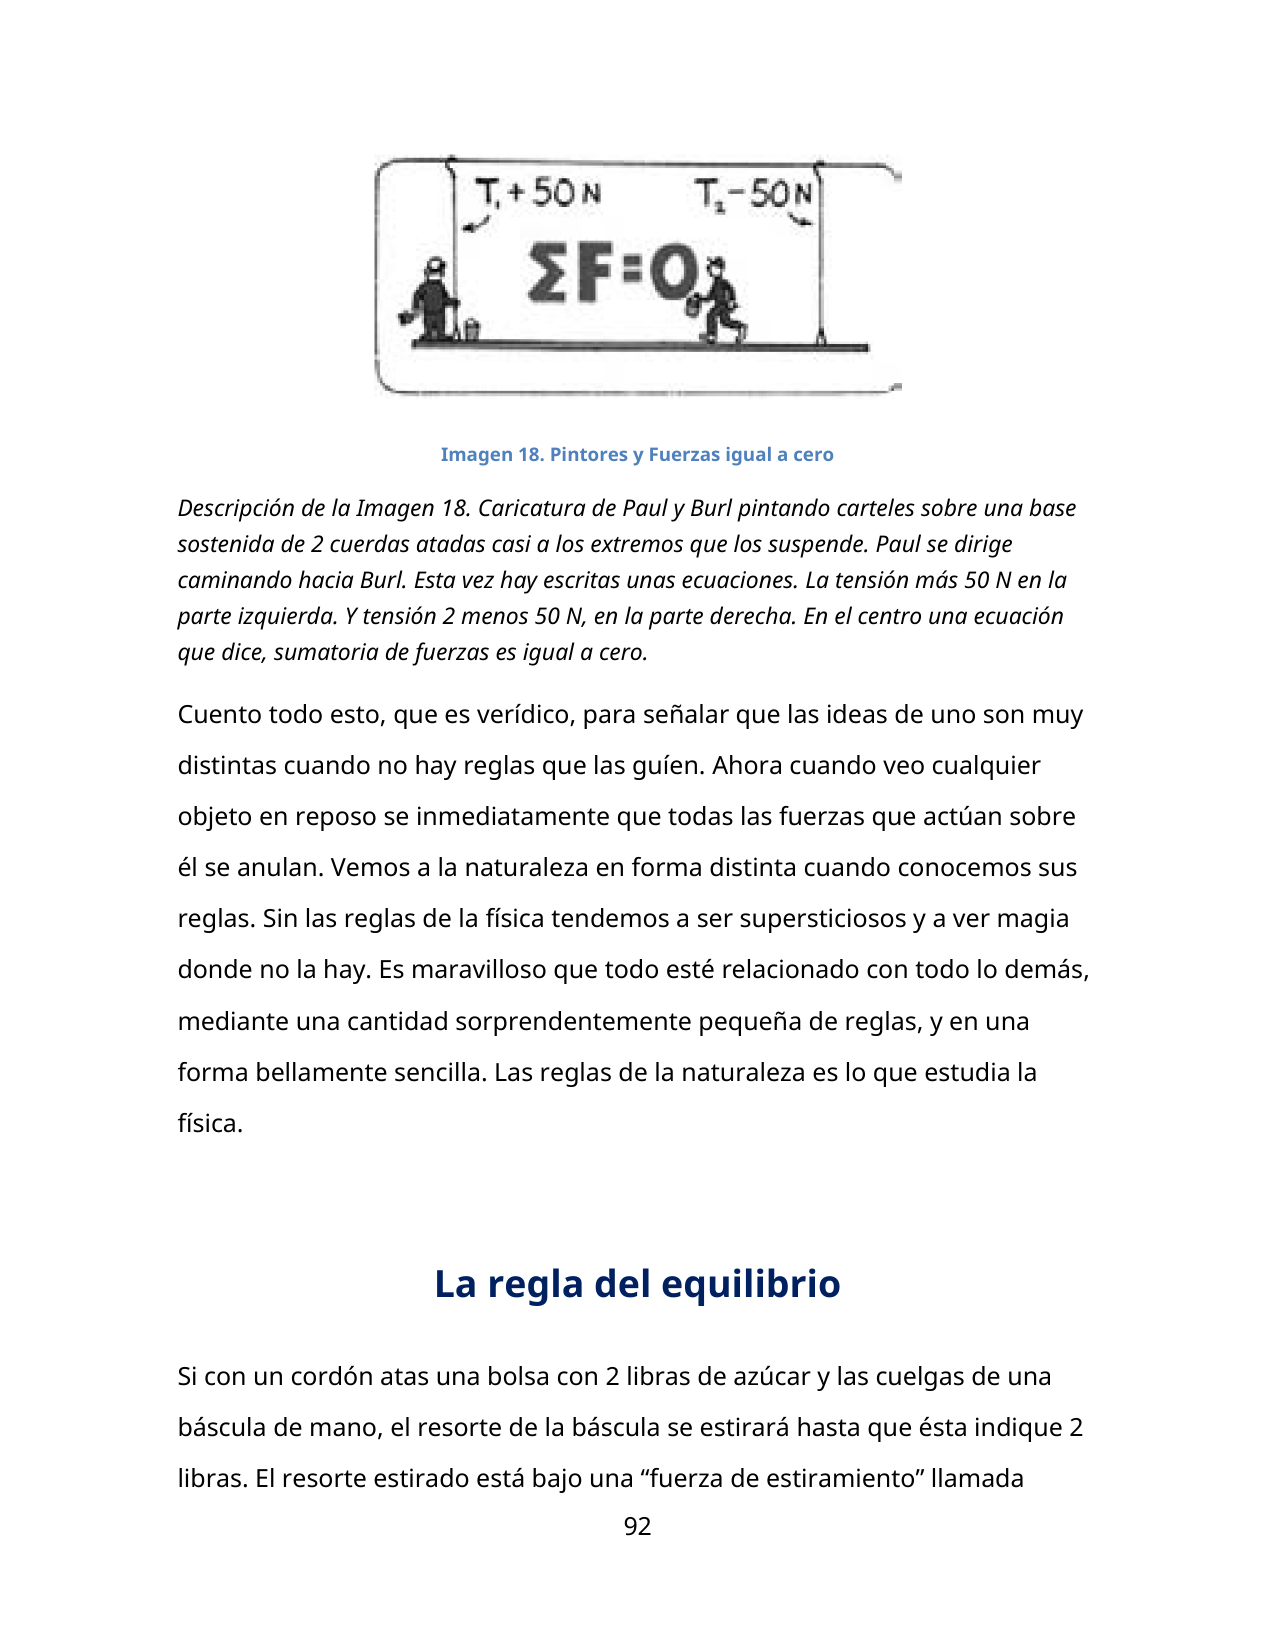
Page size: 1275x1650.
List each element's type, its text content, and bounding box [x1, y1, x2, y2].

text Cuento todo esto, que es verídico, para señalar que las ideas de uno son muy distintas cuando no hay reglas que las guíen. Ahora cuando veo cualquier objeto en reposo se inmediatamente que todas las fuerzas que actúan sobre él se anulan. Vemos a la naturaleza en forma distinta cuando conocemos sus reglas. Sin las reglas de la física tendemos a ser supersticiosos y a ver magia donde no la hay. Es maravilloso que todo esté relacionado con todo lo demás, mediante una cantidad sorprendentemente pequeña de reglas, y en una forma bellamente sencilla. Las reglas de la naturaleza es lo que estudia la física. [177, 697, 1098, 1139]
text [177, 1359, 1098, 1495]
picture [369, 147, 906, 404]
text Imagen 18. Pintores y Fuerzas igual a cero [177, 442, 1098, 467]
subtitle La regla del equilibrio [177, 1257, 1098, 1308]
text Descripción de la Imagen 18. Caricatura de Paul y Burl pintando carteles sobre una base sostenida de 2 cuerdas atadas casi a los extremos que los suspende. Paul se dirige caminando hacia Burl. Esta vez hay escritas unas ecuaciones. La tensión más 50 N en la parte izquierda. Y tensión 2 menos 50 N, en la parte derecha. En el centro una ecuación que dice, sumatoria de fuerzas es igual a cero. [177, 492, 1098, 667]
